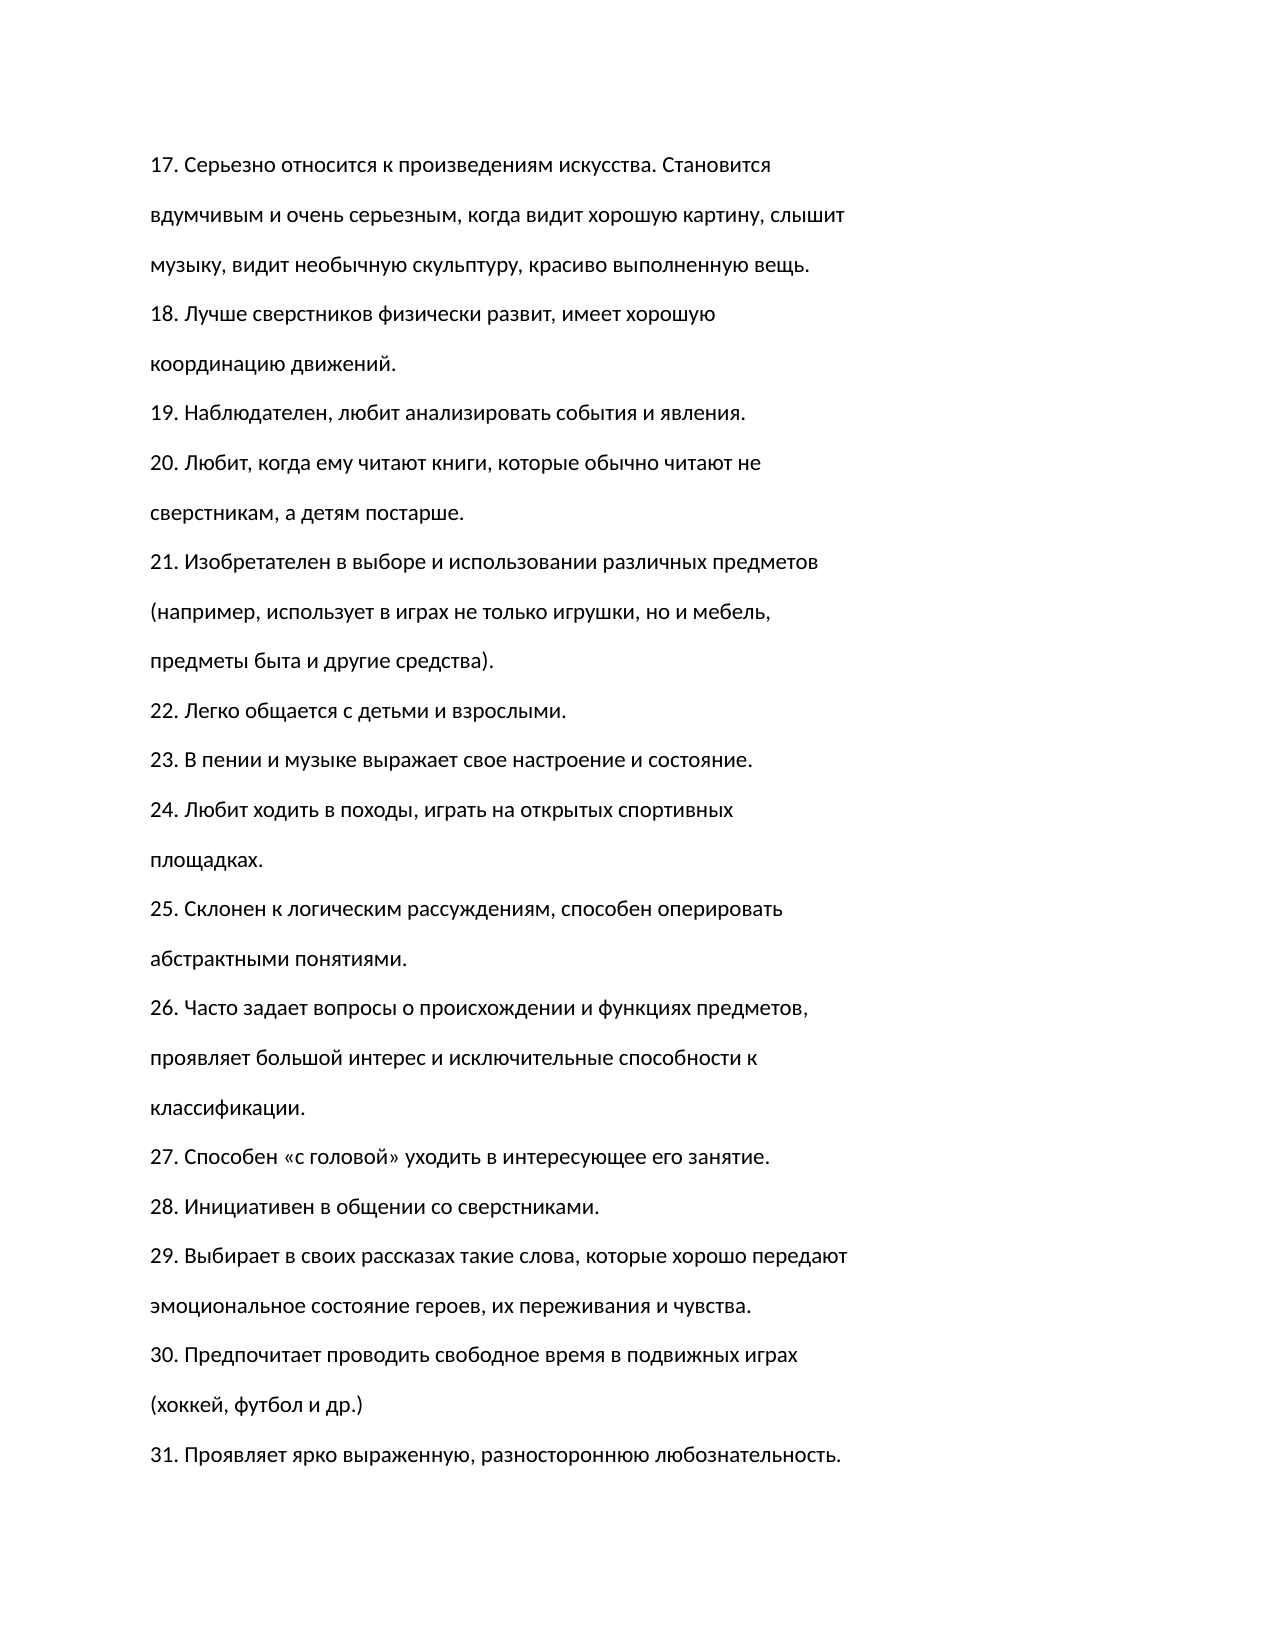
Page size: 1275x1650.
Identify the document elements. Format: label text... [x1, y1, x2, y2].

text 30. Предпочитает проводить свободное время в подвижных играх [150, 1340, 1125, 1369]
text 18. Лучше сверстников физически развит, имеет хорошую [150, 299, 1125, 327]
text 28. Инициативен в общении со сверстниками. [150, 1191, 1125, 1220]
text 31. Проявляет ярко выраженную, разностороннюю любознательность. [150, 1439, 1125, 1468]
text 23. В пении и музыке выражает свое настроение и состояние. [150, 745, 1125, 774]
text сверстникам, а детям постарше. [150, 497, 1125, 526]
text (например, использует в играх не только игрушки, но и мебель, [150, 596, 1125, 625]
text 17. Серьезно относится к произведениям искусства. Становится [150, 150, 1125, 179]
text 26. Часто задает вопросы о происхождении и функциях предметов, [150, 993, 1125, 1022]
text классификации. [150, 1092, 1125, 1121]
text 24. Любит ходить в походы, играть на открытых спортивных [150, 794, 1125, 823]
text предметы быта и другие средства). [150, 646, 1125, 674]
text 22. Легко общается с детьми и взрослыми. [150, 695, 1125, 724]
text эмоциональное состояние героев, их переживания и чувства. [150, 1290, 1125, 1319]
text абстрактными понятиями. [150, 943, 1125, 972]
text 20. Любит, когда ему читают книги, которые обычно читают не [150, 447, 1125, 476]
text площадках. [150, 844, 1125, 873]
text 29. Выбирает в своих рассказах такие слова, которые хорошо передают [150, 1241, 1125, 1269]
text 21. Изобретателен в выборе и использовании различных предметов [150, 547, 1125, 575]
text 19. Наблюдателен, любит анализировать события и явления. [150, 398, 1125, 427]
text проявляет большой интерес и исключительные способности к [150, 1042, 1125, 1071]
text вдумчивым и очень серьезным, когда видит хорошую картину, слышит [150, 199, 1125, 228]
text 27. Способен «с головой» уходить в интересующее его занятие. [150, 1142, 1125, 1170]
text (хоккей, футбол и др.) [150, 1389, 1125, 1418]
text координацию движений. [150, 348, 1125, 377]
text музыку, видит необычную скульптуру, красиво выполненную вещь. [150, 249, 1125, 278]
text 25. Склонен к логическим рассуждениям, способен оперировать [150, 894, 1125, 922]
